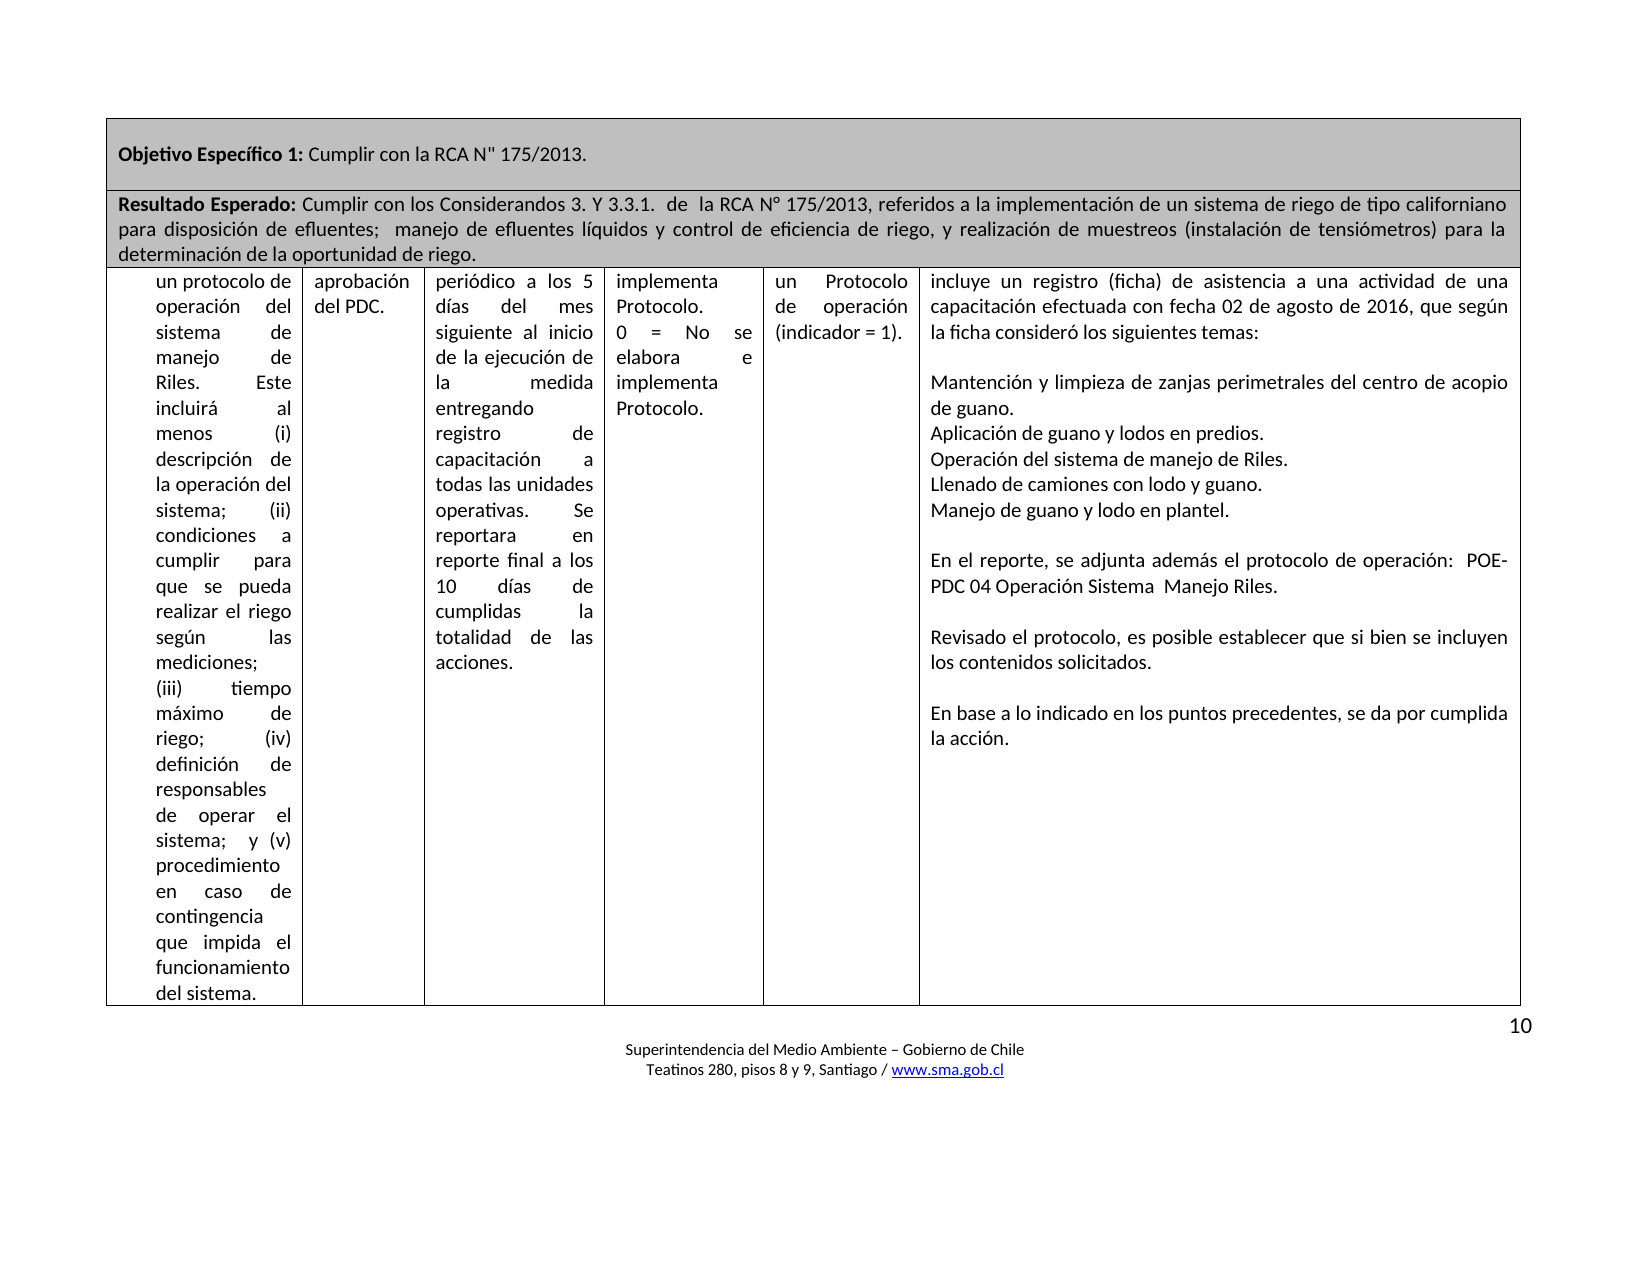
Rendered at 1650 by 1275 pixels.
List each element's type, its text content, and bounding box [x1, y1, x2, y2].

table_cell Elaborar e implementar un Protocolo de operación (indicador = 1). [764, 268, 919, 1005]
table_cell 1 mes a partir de la aprobación del PDC. [303, 268, 424, 1005]
table_cell Resultado Esperado: Cumplir con los Considerandos 3. Y 3.3.1. de la RCA N° 175/2013, referidos a la implementación de un sistema de riego de tipo californiano para disposición de efluentes; manejo de efluentes líquidos y control de eficiencia de riego, y realización de muestreos (instalación de tensiómetros) para la determinación de la oportunidad de riego. [107, 191, 1520, 267]
table_header Objetivo Específico 1: Cumplir con la RCA N" 175/2013. [107, 119, 1520, 190]
table_cell 1 = Si se elabora e implementa Protocolo. 0 = No se elabora e implementa Protocolo. [605, 268, 763, 1005]
